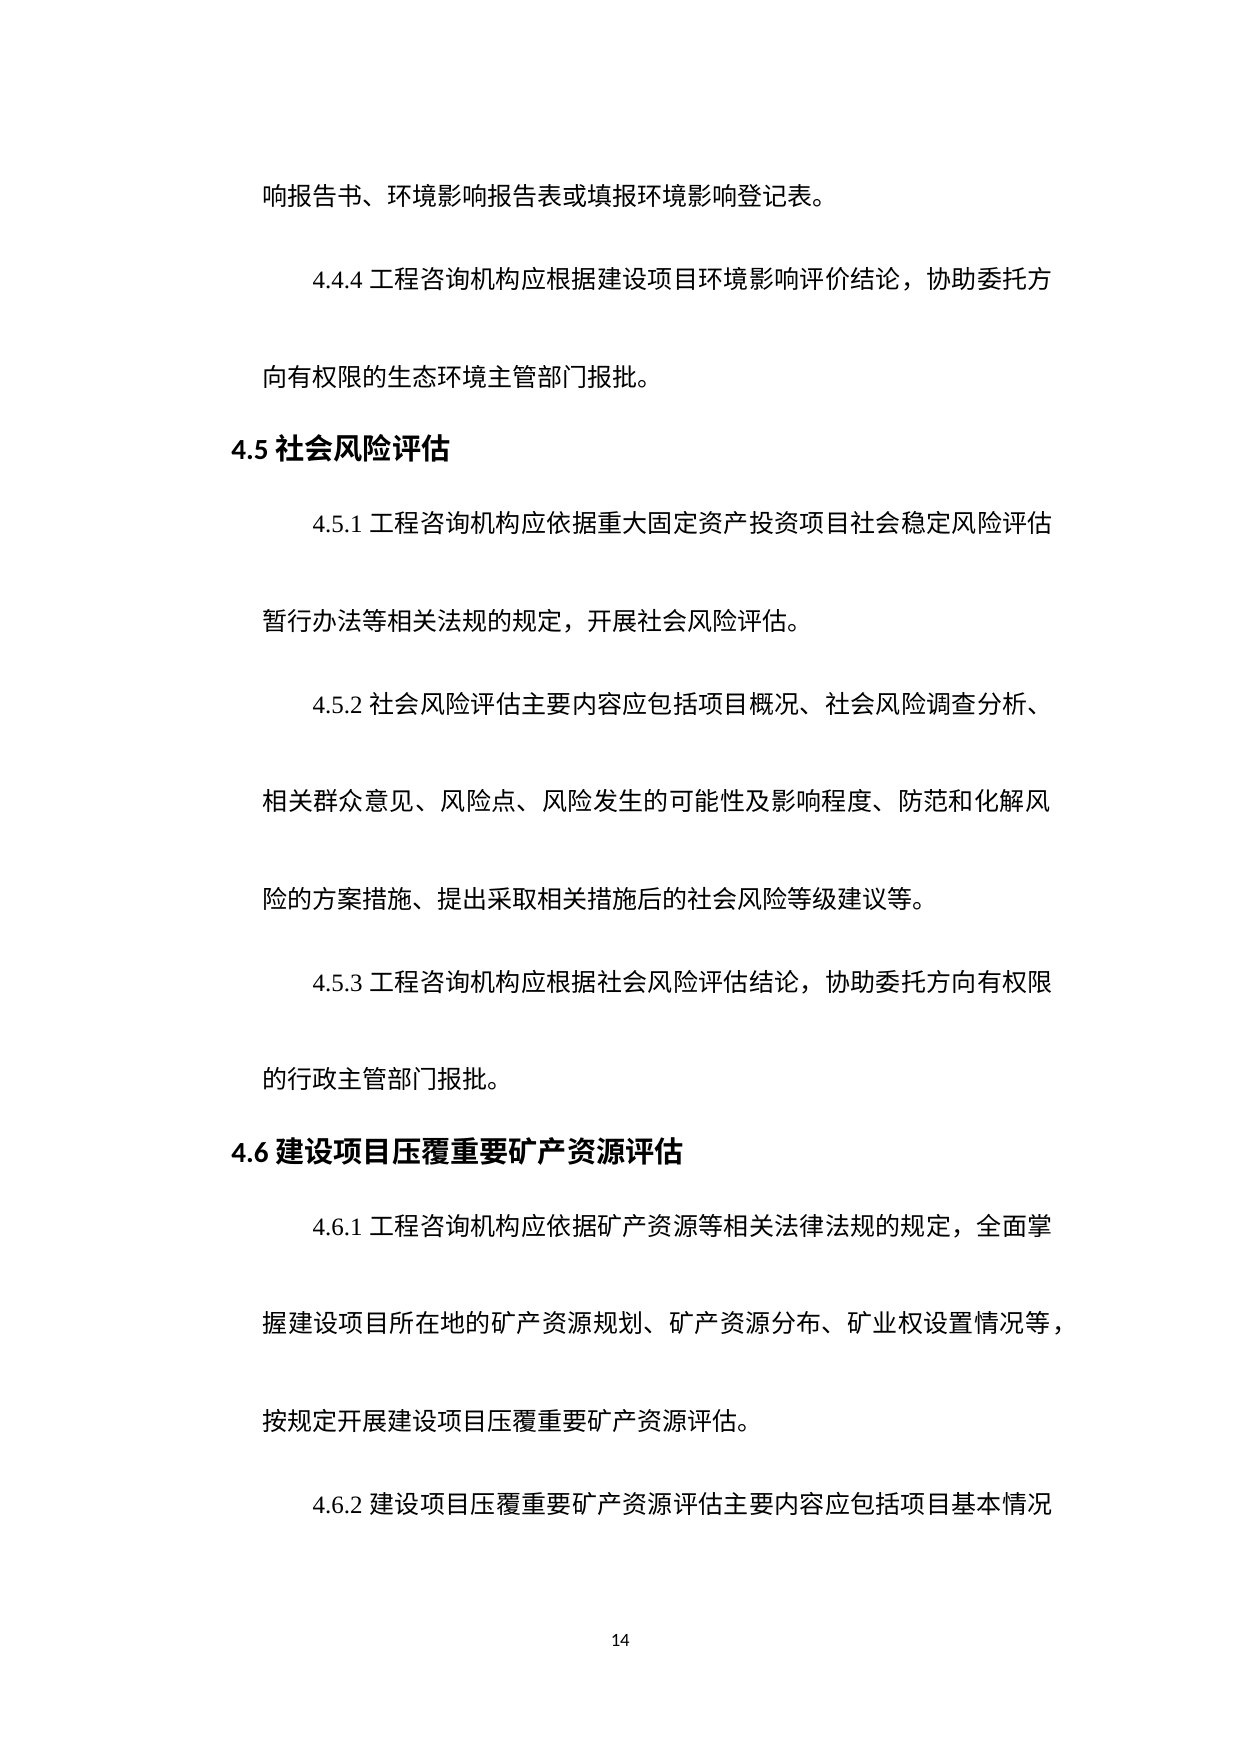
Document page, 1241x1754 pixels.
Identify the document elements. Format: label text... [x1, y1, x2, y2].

text 4.5.3 工程咨询机构应根据社会风险评估结论，协助委托方向有权限的行政主管部门报批。 [262, 948, 1053, 1110]
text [262, 162, 1053, 227]
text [262, 1470, 1053, 1535]
text 4.5 社会风险评估 [231, 426, 1053, 468]
text 4.4.4 工程咨询机构应根据建设项目环境影响评价结论，协助委托方向有权限的生态环境主管部门报批。 [262, 245, 1053, 408]
text 4.5.1 工程咨询机构应依据重大固定资产投资项目社会稳定风险评估暂行办法等相关法规的规定，开展社会风险评估。 [262, 489, 1053, 652]
text 4.5.2 社会风险评估主要内容应包括项目概况、社会风险调查分析、相关群众意见、风险点、风险发生的可能性及影响程度、防范和化解风险的方案措施、提出采取相关措施后的社会风险等级建议等。 [262, 670, 1053, 930]
text 4.6 建设项目压覆重要矿产资源评估 [231, 1128, 1053, 1171]
text 4.6.1 工程咨询机构应依据矿产资源等相关法律法规的规定，全面掌握建设项目所在地的矿产资源规划、矿产资源分布、矿业权设置情况等，按规定开展建设项目压覆重要矿产资源评估。 [262, 1192, 1053, 1452]
